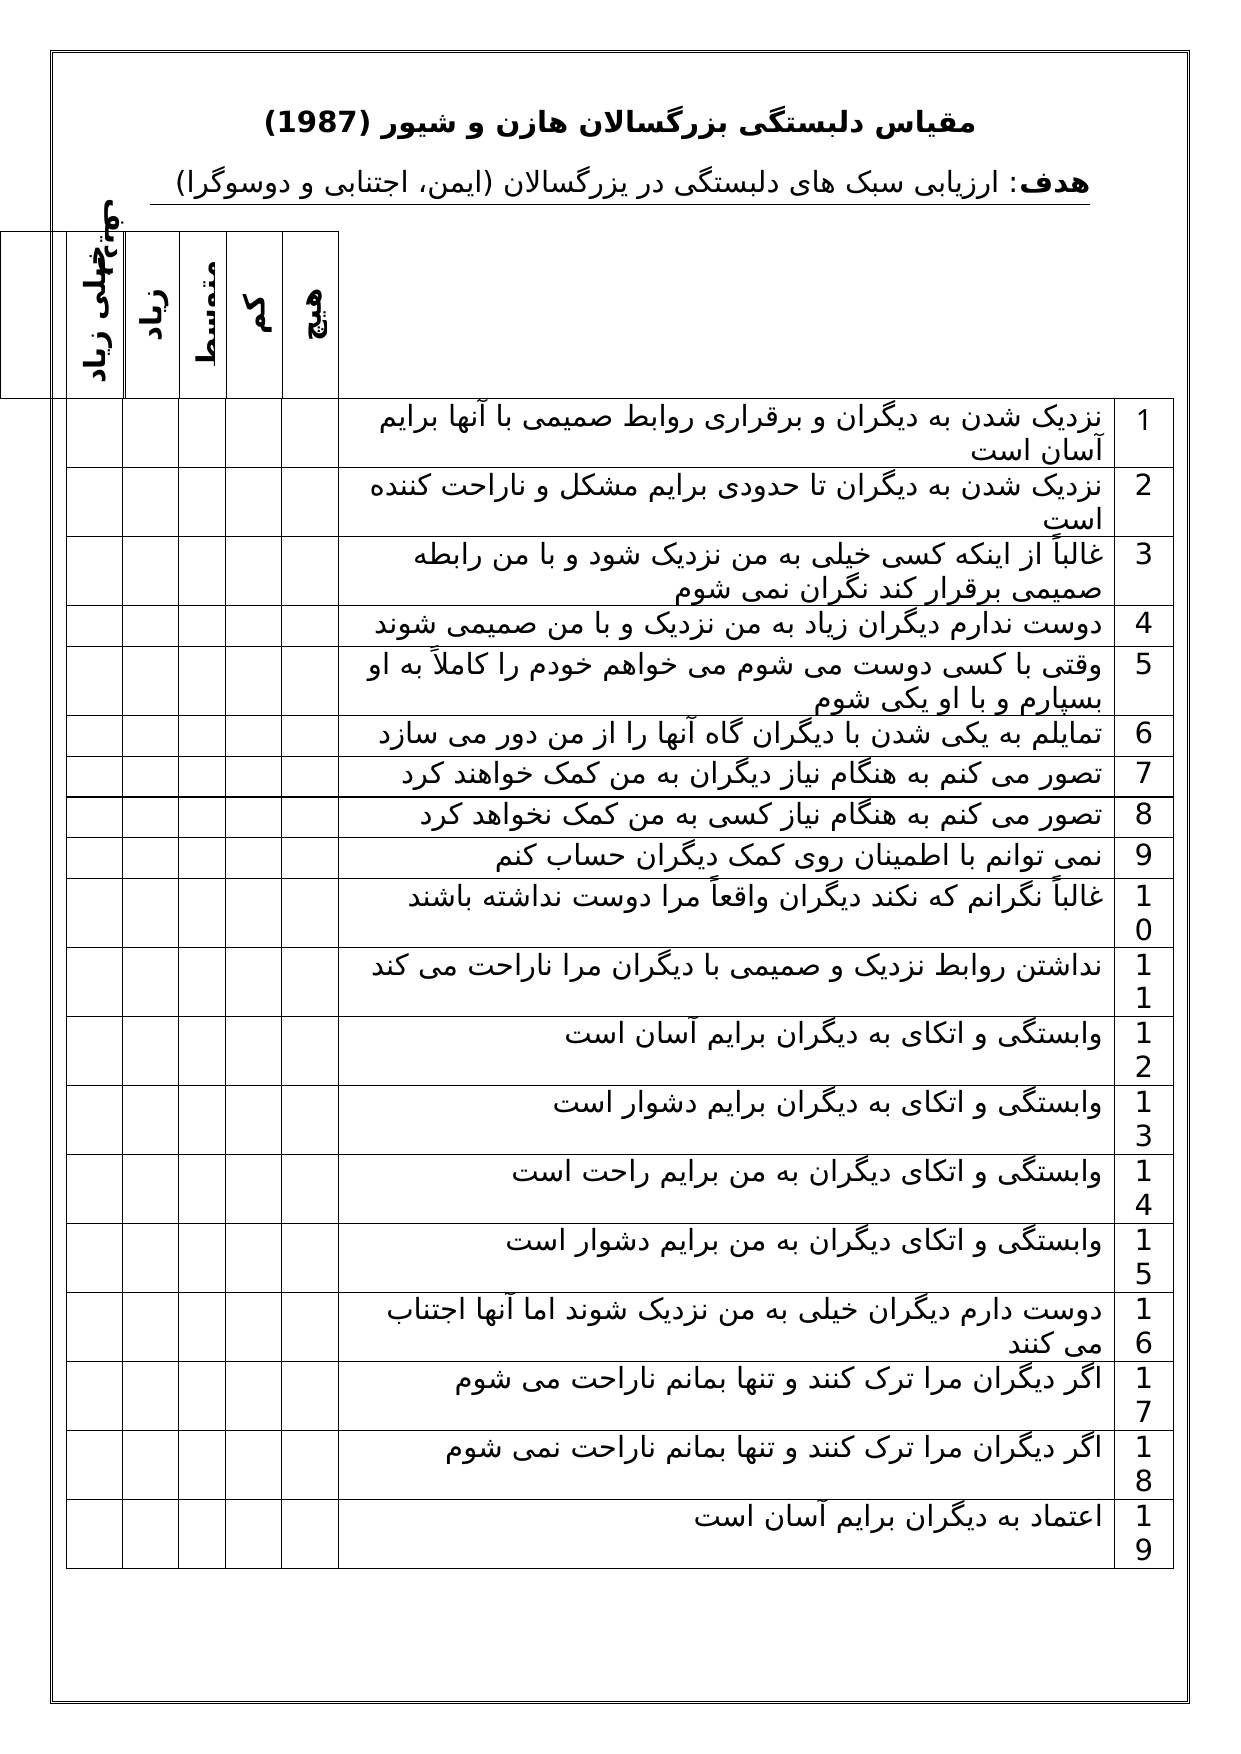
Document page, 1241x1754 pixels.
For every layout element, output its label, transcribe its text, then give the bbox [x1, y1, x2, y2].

table_cell [179, 1362, 225, 1429]
table_cell [179, 1293, 225, 1361]
table_cell [226, 647, 281, 715]
table_header کم [227, 232, 282, 398]
table_cell [179, 468, 225, 536]
table_cell [67, 1362, 122, 1429]
table_header خیلی زیاد [67, 232, 123, 398]
table_cell وابستگی و اتکای دیگران به من برایم دشوار است [339, 1224, 1114, 1292]
table_cell [226, 948, 281, 1016]
table_cell وابستگی و اتکای به دیگران برایم آسان است [339, 1017, 1114, 1085]
table_cell [282, 948, 338, 1016]
text هدف: ارزیابی سبک های دلبستگی در یزرگسالان (ایمن، اجتنابی و دوسوگرا) [150, 166, 1090, 204]
table_cell [67, 647, 122, 715]
table_cell [226, 606, 281, 646]
table_cell [226, 1224, 281, 1292]
table_cell 18 [1115, 1431, 1173, 1498]
table_cell تمایلم به یکی شدن با دیگران گاه آنها را از من دور می سازد [339, 716, 1114, 756]
table_cell [123, 1431, 178, 1498]
table_cell [67, 1086, 122, 1154]
table_cell [67, 1293, 122, 1361]
table_cell غالباً نگرانم که نکند دیگران واقعاً مرا دوست نداشته باشند [339, 879, 1114, 947]
table_cell 12 [1115, 1017, 1173, 1085]
table_cell [67, 468, 122, 536]
table_cell وقتی با کسی دوست می شوم می خواهم خودم را کاملاً به او بسپارم و با او یکی شوم [339, 647, 1114, 715]
table_cell [67, 399, 122, 467]
table_cell [282, 1086, 338, 1154]
table_cell [179, 1155, 225, 1223]
table_cell [123, 879, 178, 947]
table_cell 9 [1115, 838, 1173, 878]
table_cell [123, 1224, 178, 1292]
table_cell [226, 399, 281, 467]
table_cell [179, 537, 225, 605]
table_cell [226, 537, 281, 605]
table_cell [67, 1224, 122, 1292]
table_cell [123, 716, 178, 756]
table_cell [67, 798, 122, 837]
table_cell [226, 468, 281, 536]
table_cell 2 [1115, 468, 1173, 536]
table_cell 13 [1115, 1086, 1173, 1154]
table_cell [67, 537, 122, 605]
table_cell [179, 606, 225, 646]
table_cell [282, 1224, 338, 1292]
table_cell [123, 1293, 178, 1361]
table_cell [226, 798, 281, 837]
table_cell تصور می کنم به هنگام نیاز کسی به من کمک نخواهد کرد [339, 798, 1114, 837]
table_cell وابستگی و اتکای به دیگران برایم دشوار است [339, 1086, 1114, 1154]
table_cell [282, 1017, 338, 1085]
table_cell [179, 1431, 225, 1498]
table_cell [179, 838, 225, 878]
table_cell غالباً از اینکه کسی خیلی به من نزدیک شود و با من رابطه صمیمی برقرار کند نگران نمی شوم [339, 537, 1114, 605]
table_cell [282, 838, 338, 878]
table_cell [179, 716, 225, 756]
table_cell [179, 757, 225, 796]
table_cell نزدیک شدن به دیگران و برقراری روابط صمیمی با آنها برایم آسان است [339, 399, 1114, 467]
table_cell [282, 1155, 338, 1223]
table_cell 14 [1115, 1155, 1173, 1223]
table_cell اگر دیگران مرا ترک کنند و تنها بمانم ناراحت نمی شوم [339, 1431, 1114, 1498]
table_cell 3 [1115, 537, 1173, 605]
table_cell [179, 1500, 225, 1567]
table_cell [123, 948, 178, 1016]
table_cell [282, 606, 338, 646]
table_cell [226, 1362, 281, 1429]
table_cell [123, 399, 178, 467]
table_cell 8 [1115, 798, 1173, 837]
table_cell [282, 798, 338, 837]
table_cell [226, 716, 281, 756]
table_cell [123, 1500, 178, 1567]
table_cell [67, 879, 122, 947]
table_cell [179, 948, 225, 1016]
table_cell [123, 838, 178, 878]
table_header هیچ [283, 232, 338, 398]
table_cell 15 [1115, 1224, 1173, 1292]
table_cell [123, 1362, 178, 1429]
table_cell [282, 879, 338, 947]
table_cell [282, 757, 338, 796]
table_cell وابستگی و اتکای دیگران به من برایم راحت است [339, 1155, 1114, 1223]
table_cell دوست دارم دیگران خیلی به من نزدیک شوند اما آنها اجتناب می کنند [339, 1293, 1114, 1361]
table_cell [226, 1017, 281, 1085]
table_cell [282, 1500, 338, 1567]
table_cell [282, 1362, 338, 1429]
table_cell [123, 468, 178, 536]
table_cell [123, 647, 178, 715]
table_cell 5 [1115, 647, 1173, 715]
table_cell [226, 1431, 281, 1498]
table_cell 11 [1115, 948, 1173, 1016]
table_cell [67, 757, 122, 796]
table_cell [67, 1155, 122, 1223]
table_header متوسط [180, 232, 226, 398]
table_cell [123, 1086, 178, 1154]
table_cell [179, 1086, 225, 1154]
table_cell [123, 606, 178, 646]
table_cell [226, 879, 281, 947]
table_cell [123, 1155, 178, 1223]
table_cell 7 [1115, 757, 1173, 796]
table_cell [67, 1431, 122, 1498]
table_cell [226, 838, 281, 878]
table_cell اگر دیگران مرا ترک کنند و تنها بمانم ناراحت می شوم [339, 1362, 1114, 1429]
table_cell [282, 1431, 338, 1498]
table_cell [123, 757, 178, 796]
table_cell [67, 948, 122, 1016]
table_cell [226, 1086, 281, 1154]
table_cell [282, 1293, 338, 1361]
table_cell [226, 1500, 281, 1567]
table_cell نزدیک شدن به دیگران تا حدودی برایم مشکل و ناراحت کننده است [339, 468, 1114, 536]
table_cell 1 [1115, 399, 1173, 467]
table_cell [123, 1017, 178, 1085]
table_cell [179, 879, 225, 947]
table_cell [179, 1224, 225, 1292]
table_cell [67, 716, 122, 756]
table_cell نداشتن روابط نزدیک و صمیمی با دیگران مرا ناراحت می کند [339, 948, 1114, 1016]
table_cell 6 [1115, 716, 1173, 756]
table_cell [179, 399, 225, 467]
table_cell [123, 537, 178, 605]
table_cell [282, 716, 338, 756]
table_cell [282, 647, 338, 715]
table_cell [179, 647, 225, 715]
table_cell [123, 798, 178, 837]
table_cell [67, 606, 122, 646]
text مقیاس دلبستگی بزرگسالان هازن و شیور (1987) [150, 106, 1090, 140]
table_cell [226, 757, 281, 796]
table_cell [282, 468, 338, 536]
table_cell [282, 399, 338, 467]
table_cell [226, 1293, 281, 1361]
table_cell [67, 1500, 122, 1567]
table_cell [226, 1155, 281, 1223]
table_cell تصور می کنم به هنگام نیاز دیگران به من کمک خواهند کرد [339, 757, 1114, 796]
table_cell [67, 838, 122, 878]
table_cell 4 [1115, 606, 1173, 646]
table_header زیاد [126, 232, 179, 398]
table_cell 10 [1115, 879, 1173, 947]
table_cell [179, 798, 225, 837]
table_cell اعتماد به دیگران برایم آسان است [339, 1500, 1114, 1567]
table_cell 16 [1115, 1293, 1173, 1361]
table_cell [282, 537, 338, 605]
table_cell [67, 1017, 122, 1085]
table_cell 19 [1115, 1500, 1173, 1567]
table_cell 17 [1115, 1362, 1173, 1429]
table_cell نمی توانم با اطمینان روی کمک دیگران حساب کنم [339, 838, 1114, 878]
table_cell دوست ندارم دیگران زیاد به من نزدیک و با من صمیمی شوند [339, 606, 1114, 646]
table_cell [179, 1017, 225, 1085]
